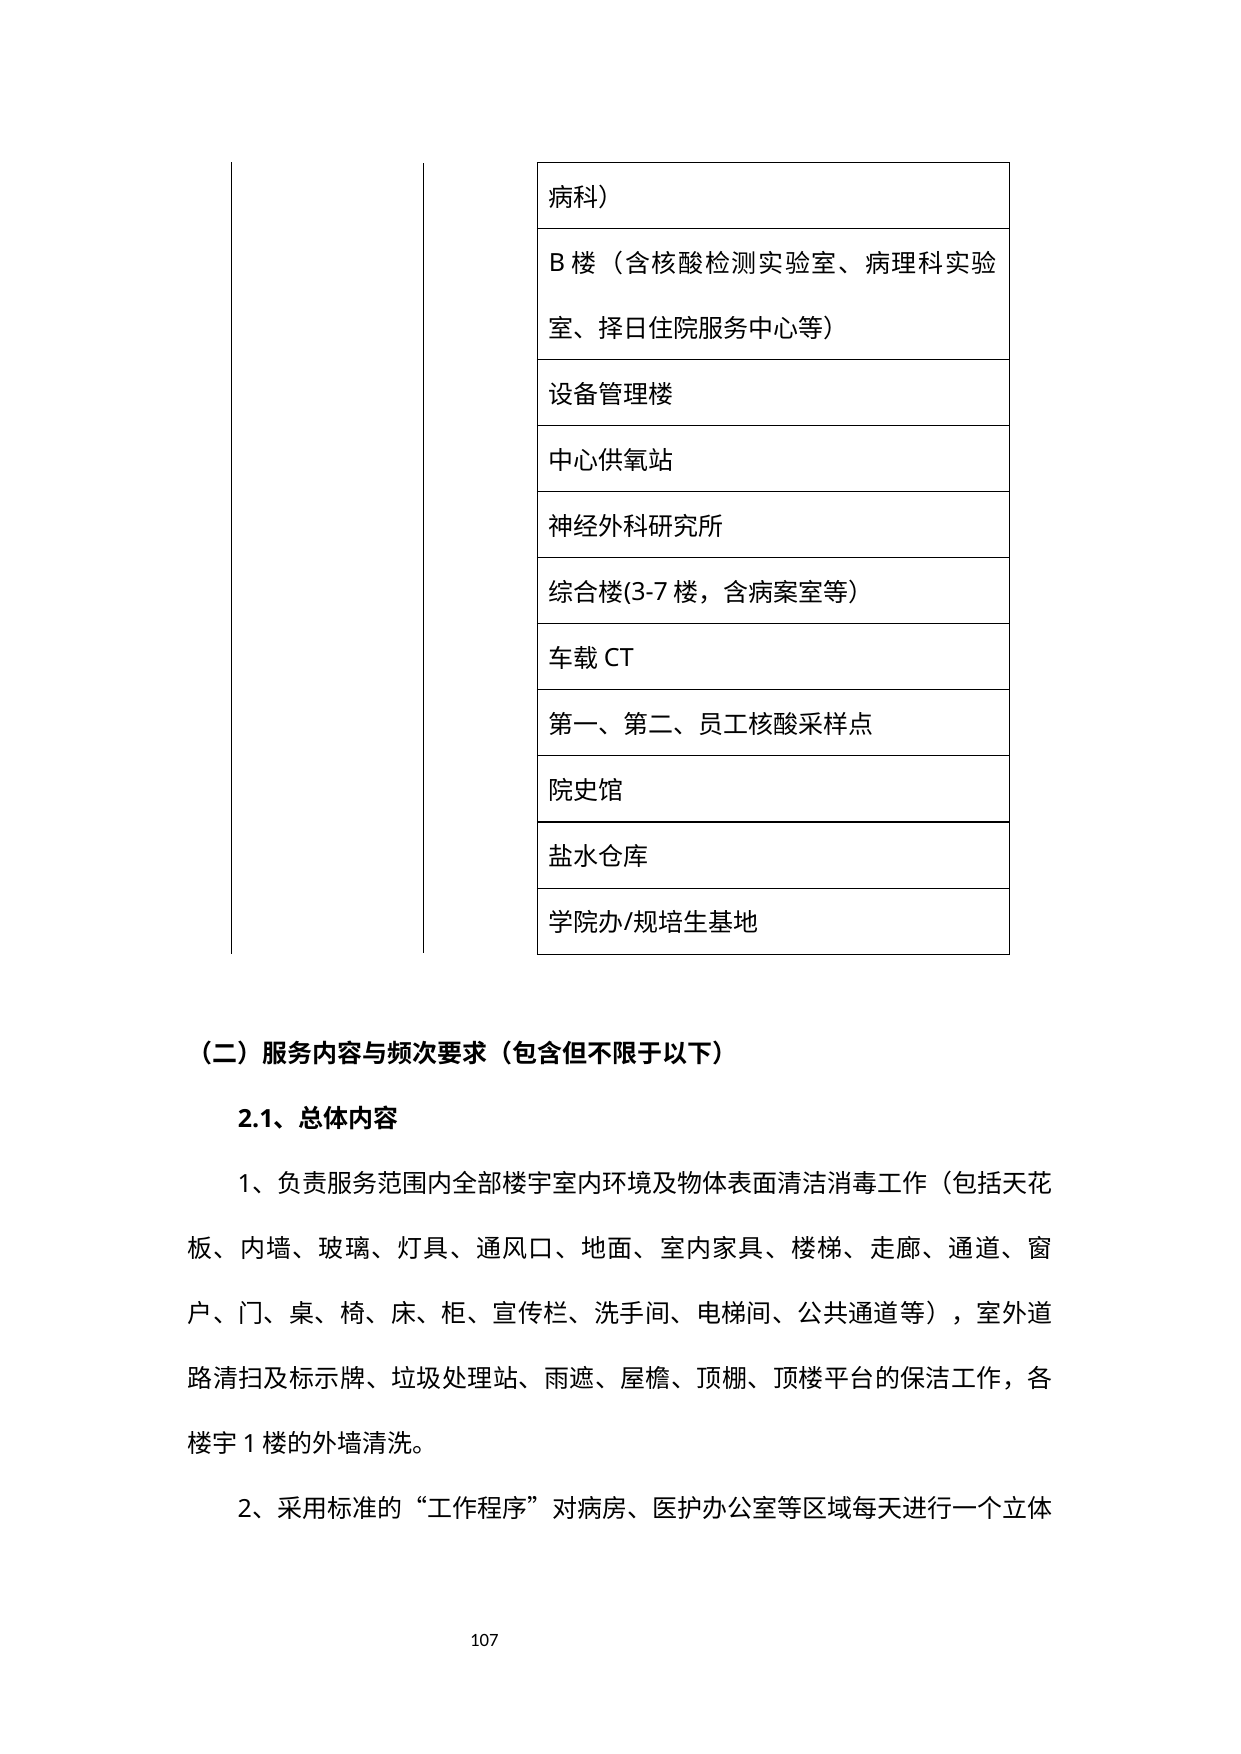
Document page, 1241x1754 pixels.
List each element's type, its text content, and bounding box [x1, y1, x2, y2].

table_cell 学院办/规培生基地 [538, 889, 1009, 953]
text （二）服务内容与频次要求（包含但不限于以下） [187, 1019, 1053, 1084]
table_cell 神经外科研究所 [538, 492, 1009, 557]
table_cell B楼（含核酸检测实验室、病理科实验室、择日住院服务中心等） [538, 229, 1009, 359]
table_cell 车载CT [538, 624, 1009, 689]
table_cell 综合楼(3-7楼，含病案室等） [538, 558, 1009, 623]
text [187, 1474, 1053, 1539]
table_cell 盐水仓库 [538, 823, 1009, 887]
table_cell 中心供氧站 [538, 426, 1009, 491]
table_cell 院史馆 [538, 756, 1009, 821]
text 2.1、总体内容 [187, 1084, 1053, 1149]
table_cell 第一、第二、员工核酸采样点 [538, 690, 1009, 755]
text 1、负责服务范围内全部楼宇室内环境及物体表面清洁消毒工作（包括天花板、内墙、玻璃、灯具、通风口、地面、室内家具、楼梯、走廊、通道、窗户、门、桌、椅、床、柜、宣传栏、洗手间、电梯间、公共通道等），室外道路清扫及标示牌、垃圾处理站、雨遮、屋檐、顶棚、顶楼平台的保洁工作，各楼宇1楼的外墙清洗。 [187, 1149, 1053, 1474]
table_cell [538, 163, 1009, 228]
table_cell 设备管理楼 [538, 360, 1009, 425]
